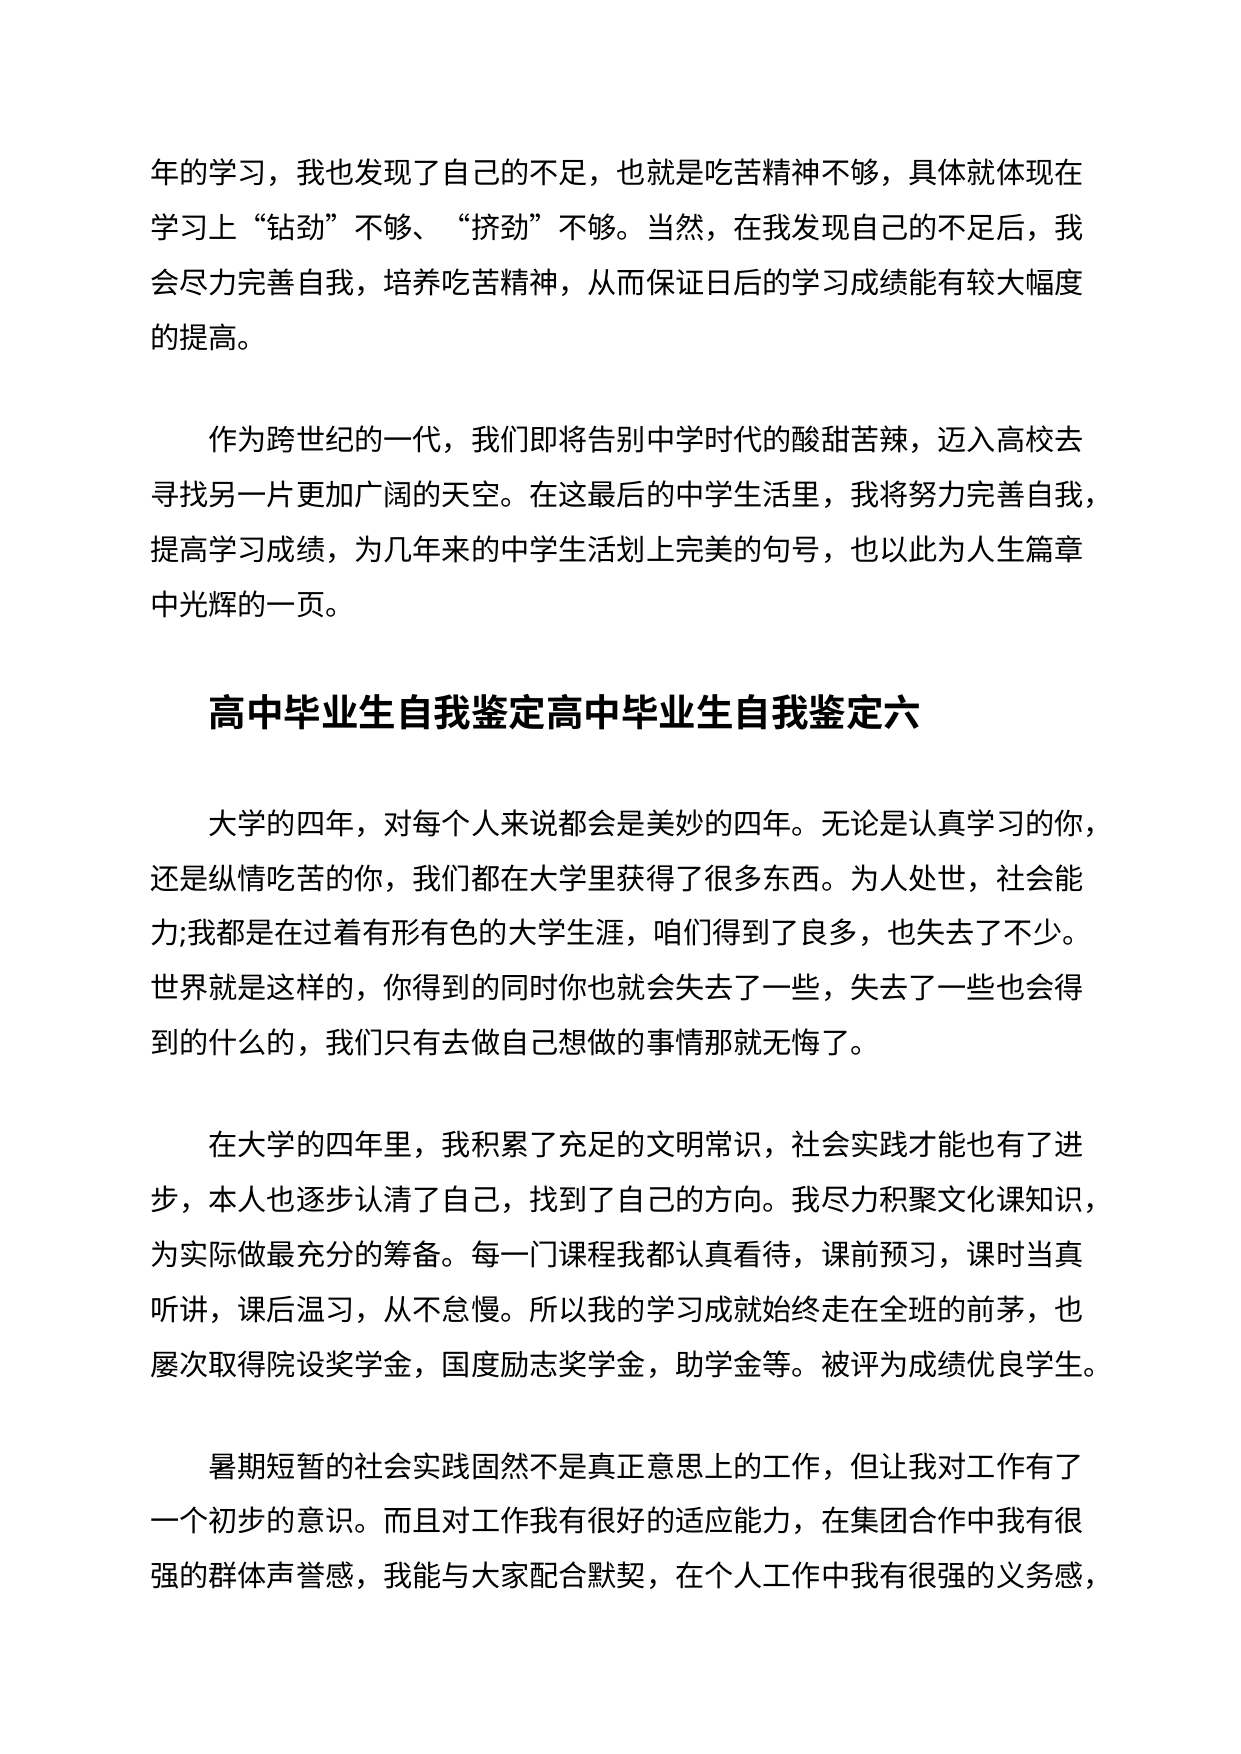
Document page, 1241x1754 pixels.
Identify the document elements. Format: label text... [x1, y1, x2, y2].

text 在大学的四年里，我积累了充足的文明常识，社会实践才能也有了进步，本人也逐步认清了自己，找到了自己的方向。我尽力积聚文化课知识，为实际做最充分的筹备。每一门课程我都认真看待，课前预习，课时当真听讲，课后温习，从不怠慢。所以我的学习成就始终走在全班的前茅，也屡次取得院设奖学金，国度励志奖学金，助学金等。被评为成绩优良学生。 [150, 1122, 1090, 1384]
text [150, 150, 1090, 357]
text 作为跨世纪的一代，我们即将告别中学时代的酸甜苦辣，迈入高校去寻找另一片更加广阔的天空。在这最后的中学生活里，我将努力完善自我，提高学习成绩，为几年来的中学生活划上完美的句号，也以此为人生篇章中光辉的一页。 [150, 416, 1090, 623]
text 高中毕业生自我鉴定高中毕业生自我鉴定六 [150, 683, 1090, 737]
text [150, 1443, 1090, 1595]
text 大学的四年，对每个人来说都会是美妙的四年。无论是认真学习的你，还是纵情吃苦的你，我们都在大学里获得了很多东西。为人处世，社会能力;我都是在过着有形有色的大学生涯，咱们得到了良多，也失去了不少。世界就是这样的，你得到的同时你也就会失去了一些，失去了一些也会得到的什么的，我们只有去做自己想做的事情那就无悔了。 [150, 800, 1090, 1062]
